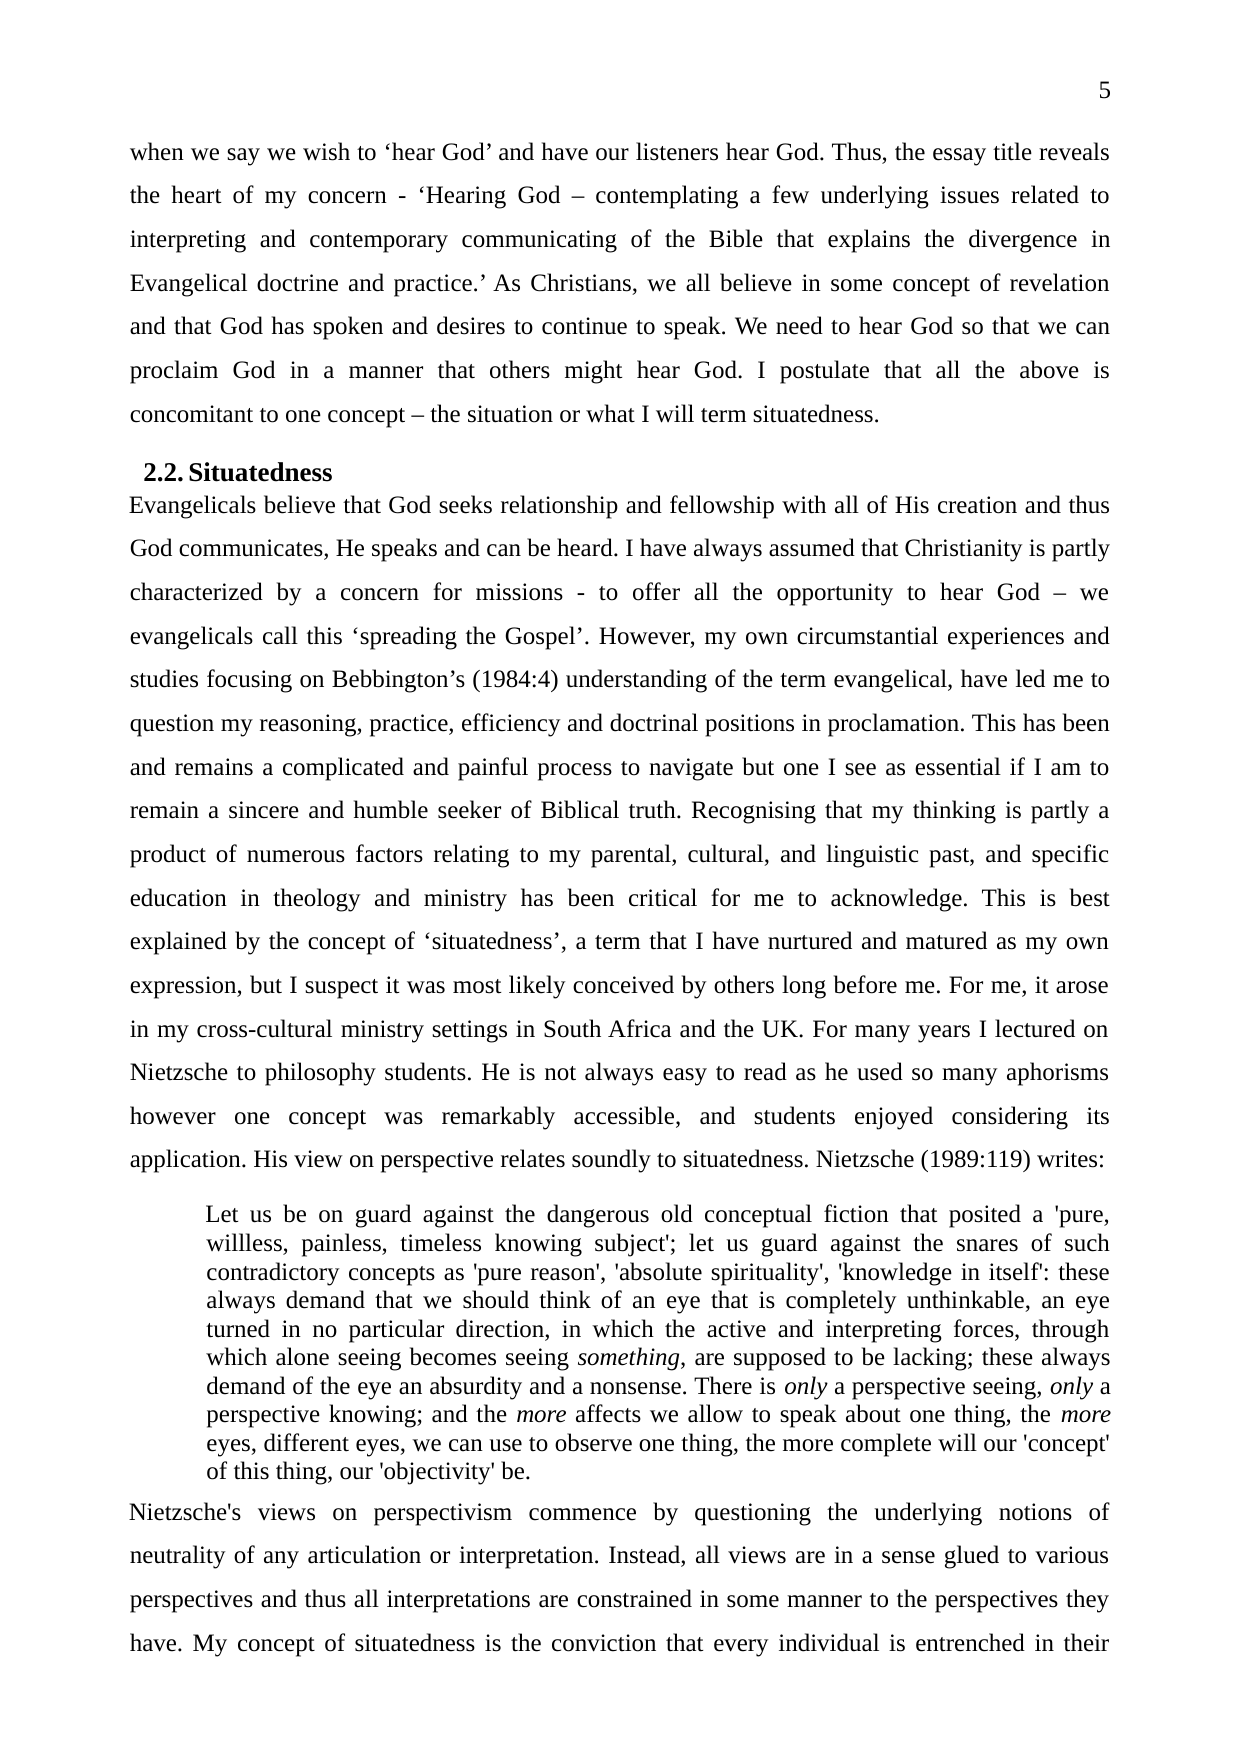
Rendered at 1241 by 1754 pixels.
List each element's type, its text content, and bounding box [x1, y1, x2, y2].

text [128, 1497, 1111, 1656]
text Let us be on guard against the dangerous old conceptual fiction that posited a 'pure, willless, painless, timeless knowing subject'; let us guard against the snares of such contradictory concepts as 'pure reason', 'absolute spirituality', 'knowledge in itself': these always demand that we should think of an eye that is completely unthinkable, an eye turned in no particular direction, in which the active and interpreting forces, through which alone seeing becomes seeing something, are supposed to be lacking; these always demand of the eye an absurdity and a nonsense. There is only a perspective seeing, only a perspective knowing; and the more affects we allow to speak about one thing, the more eyes, different eyes, we can use to observe one thing, the more complete will our 'concept' of this thing, our 'objectivity' be. [205, 1200, 1111, 1485]
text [128, 137, 1111, 427]
subtitle Situatedness [143, 456, 1111, 487]
text Evangelicals believe that God seeks relationship and fellowship with all of His creation and thus God communicates, He speaks and can be heard. I have always assumed that Christianity is partly characterized by a concern for missions - to offer all the opportunity to hear God – we evangelicals call this ‘spreading the Gospel’. However, my own circumstantial experiences and studies focusing on Bebbington’s (1984:4) understanding of the term evangelical, have led me to question my reasoning, practice, efficiency and doctrinal positions in proclamation. This has been and remains a complicated and painful process to navigate but one I see as essential if I am to remain a sincere and humble seeker of Biblical truth. Recognising that my thinking is partly a product of numerous factors relating to my parental, cultural, and linguistic past, and specific education in theology and ministry has been critical for me to acknowledge. This is best explained by the concept of ‘situatedness’, a term that I have nurtured and matured as my own expression, but I suspect it was most likely conceived by others long before me. For me, it arose in my cross-cultural ministry settings in South Africa and the UK. For many years I lectured on Nietzsche to philosophy students. He is not always easy to read as he used so many aphorisms however one concept was remarkably accessible, and students enjoyed considering its application. His view on perspective relates soundly to situatedness. Nietzsche (1989:119) writes: [128, 490, 1111, 1173]
